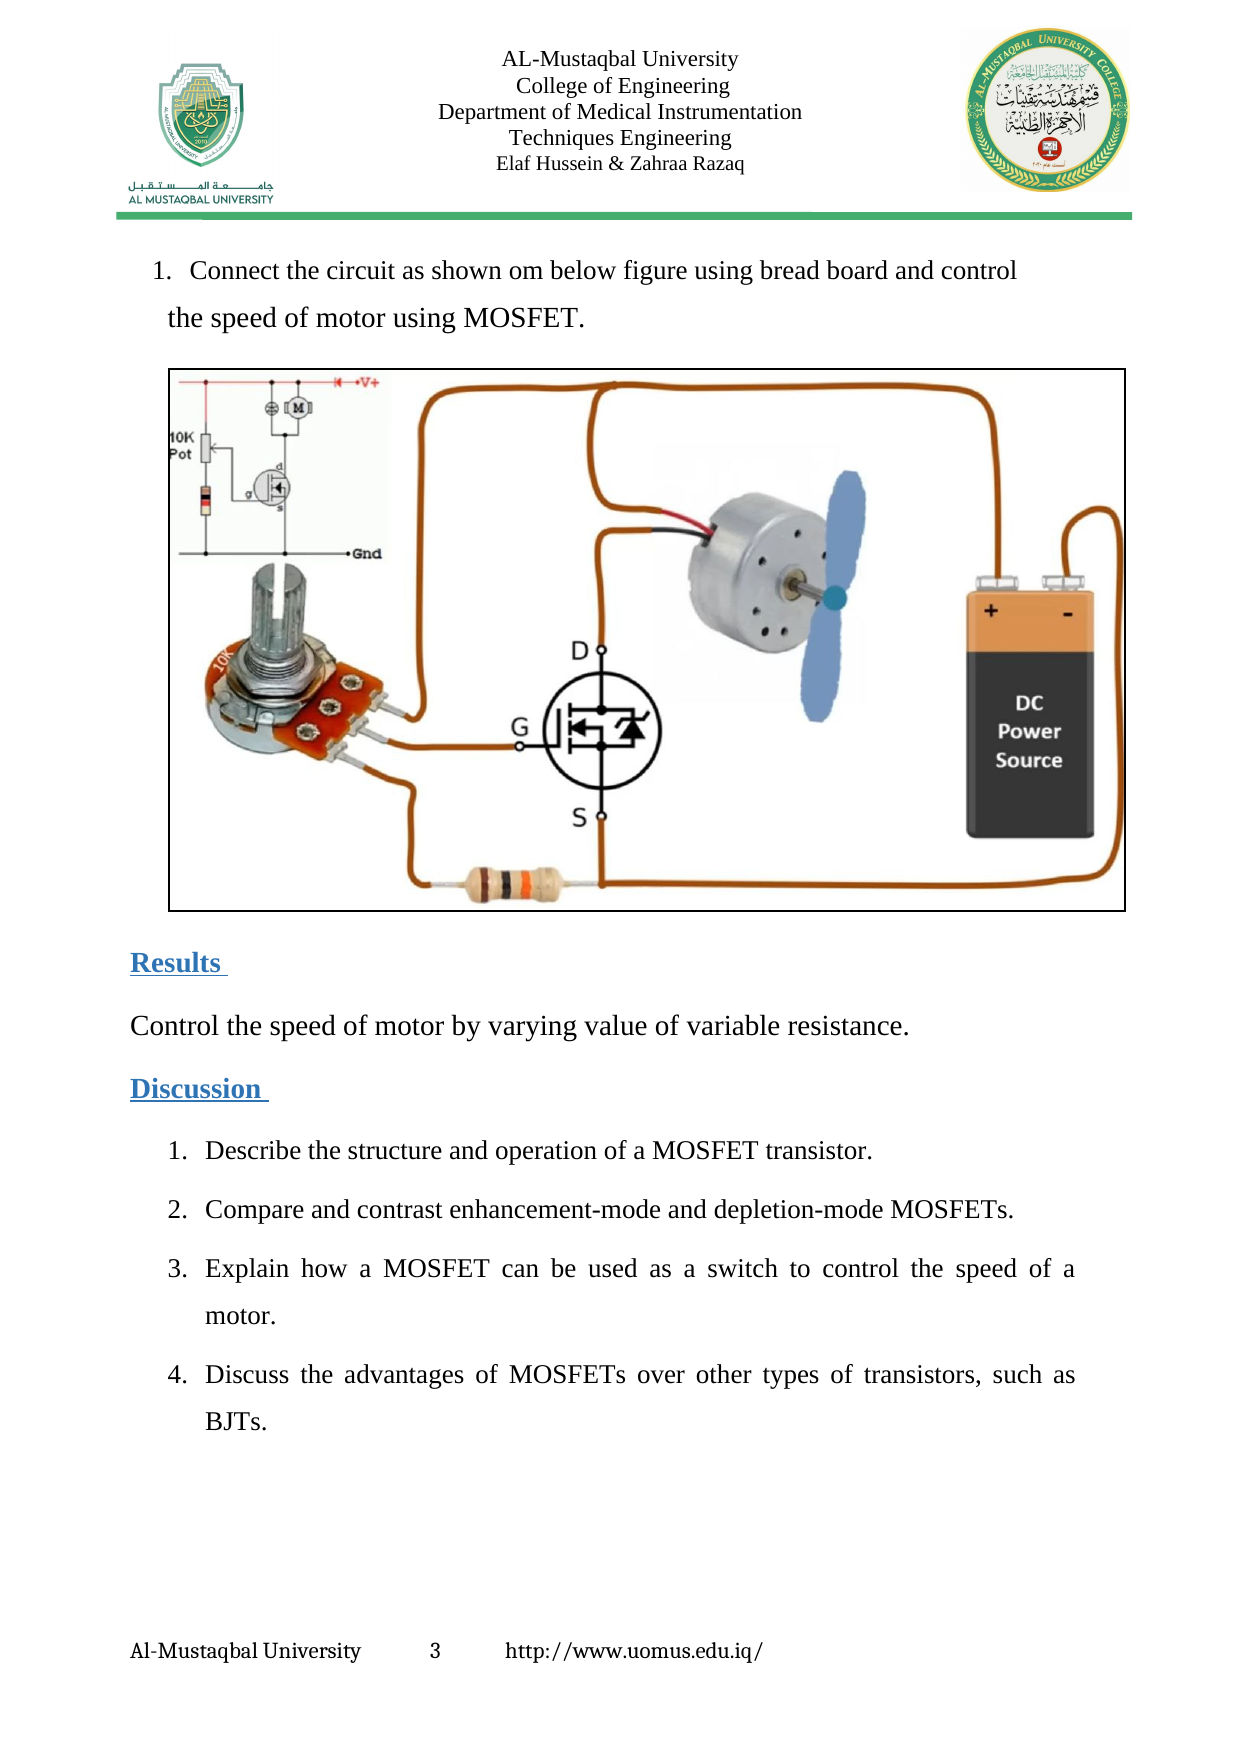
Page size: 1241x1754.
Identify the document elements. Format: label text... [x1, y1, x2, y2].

text Control the speed of motor by varying value of variable resistance. [130, 1008, 1110, 1042]
picture [960, 26, 1131, 192]
picture [97, 30, 305, 228]
picture [170, 370, 1124, 910]
list Explain how a MOSFET can be used as a switch to control the speed of a motor. [167, 1252, 1077, 1330]
list Discuss the advantages of MOSFETs over other types of transistors, such as BJTs. [167, 1358, 1077, 1436]
list Describe the structure and operation of a MOSFET transistor. [167, 1134, 1077, 1165]
list Compare and contrast enhancement-mode and depletion-mode MOSFETs. [167, 1193, 1077, 1224]
text Discussion [130, 1071, 1110, 1105]
text Results [130, 946, 1110, 979]
text the speed of motor using MOSFET. [167, 301, 1110, 334]
list Connect the circuit as shown om below figure using bread board and control [92, 254, 1077, 285]
